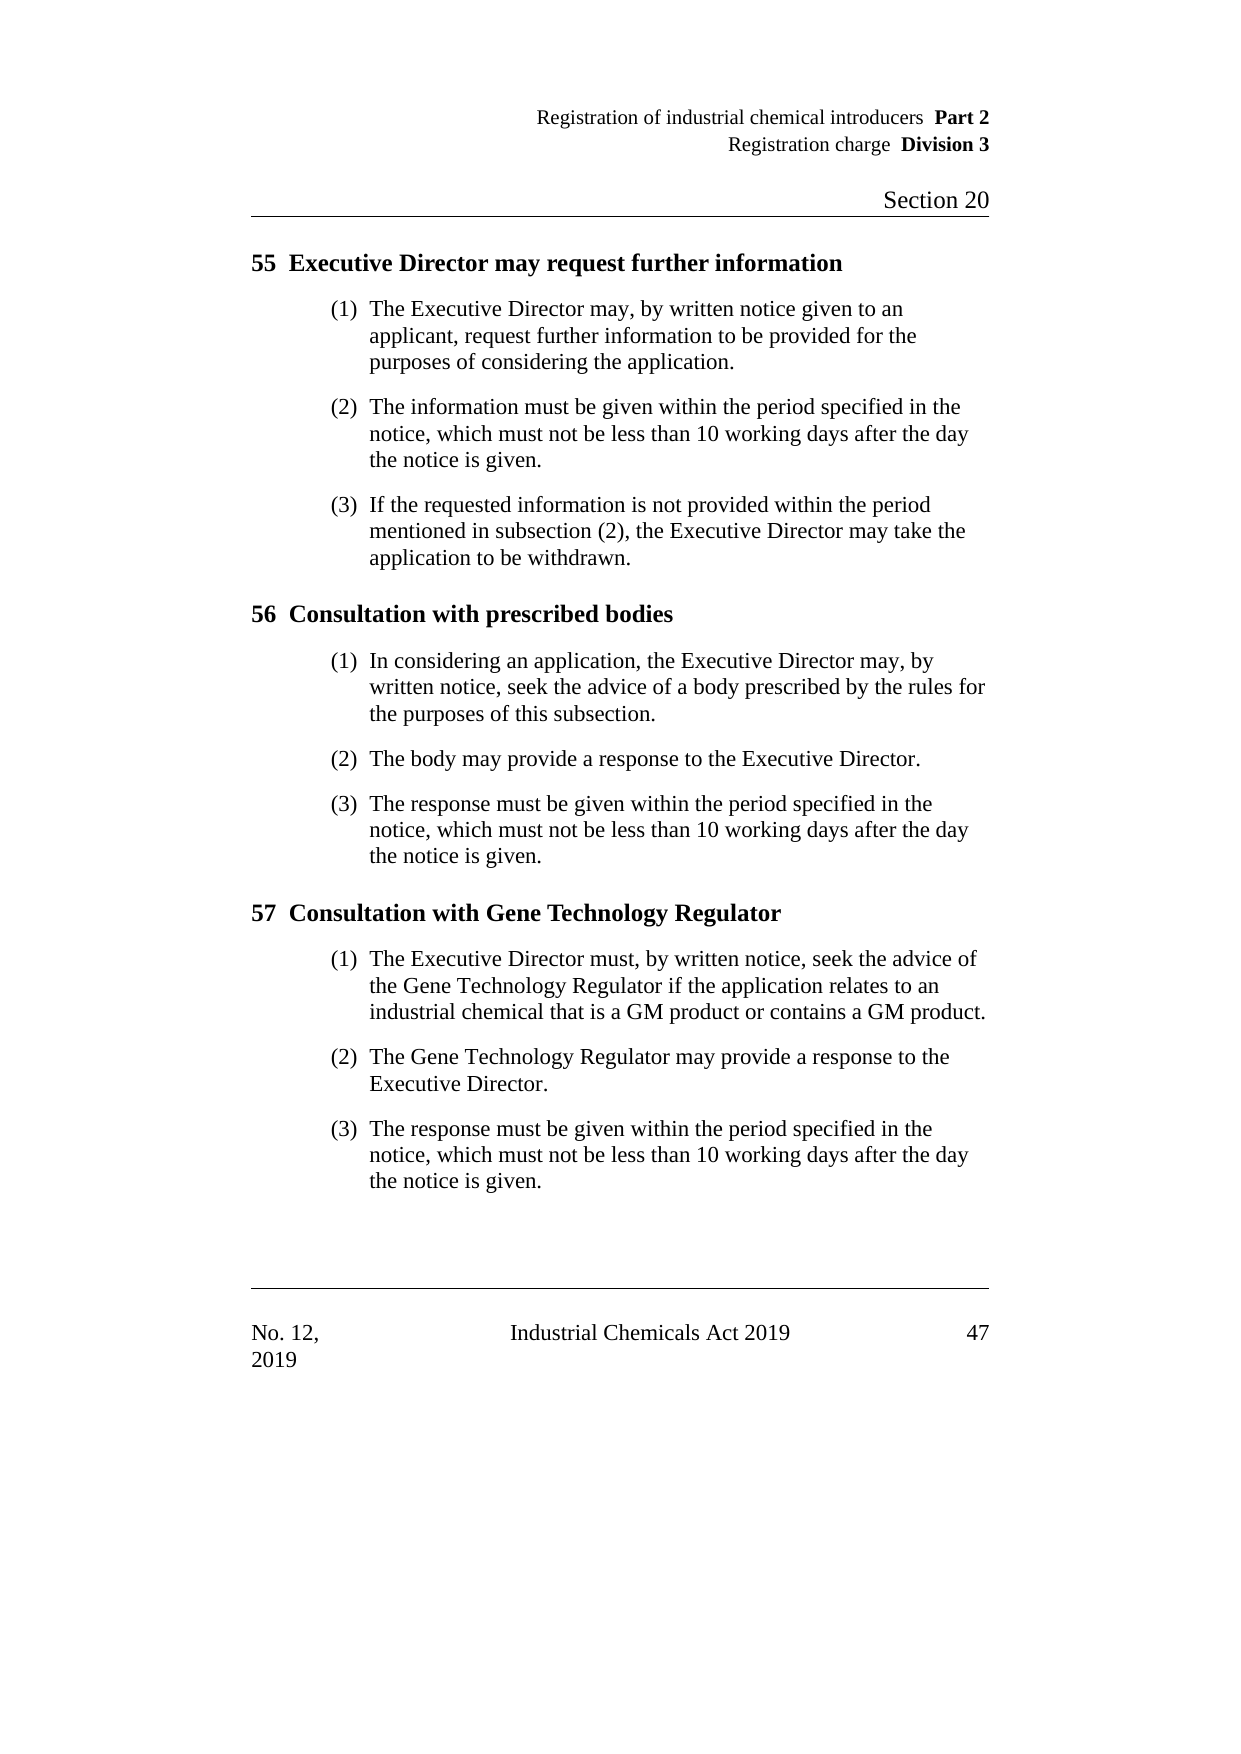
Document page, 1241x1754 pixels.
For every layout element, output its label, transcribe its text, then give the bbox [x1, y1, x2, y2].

text 55 Executive Director may request further information [251, 248, 989, 277]
text 57 Consultation with Gene Technology Regulator [251, 898, 989, 927]
text (2) The Gene Technology Regulator may provide a response to the Executive Director. [251, 1043, 989, 1096]
text (1) The Executive Director must, by written notice, seek the advice of the Gene Technology Regulator if the application relates to an industrial chemical that is a GM product or contains a GM product. [251, 946, 989, 1024]
text 56 Consultation with prescribed bodies [251, 599, 989, 628]
text (1) In considering an application, the Executive Director may, by written notice, seek the advice of a body prescribed by the rules for the purposes of this subsection. [251, 647, 989, 726]
text (3) The response must be given within the period specified in the notice, which must not be less than 10 working days after the day the notice is given. [251, 790, 989, 869]
text (3) The response must be given within the period specified in the notice, which must not be less than 10 working days after the day the notice is given. [251, 1115, 989, 1194]
text (2) The body may provide a response to the Executive Director. [251, 745, 989, 771]
text (2) The information must be given within the period specified in the notice, which must not be less than 10 working days after the day the notice is given. [251, 393, 989, 472]
text (3) If the requested information is not provided within the period mentioned in subsection (2), the Executive Director may take the application to be withdrawn. [251, 491, 989, 570]
text (1) The Executive Director may, by written notice given to an applicant, request further information to be provided for the purposes of considering the application. [251, 296, 989, 374]
